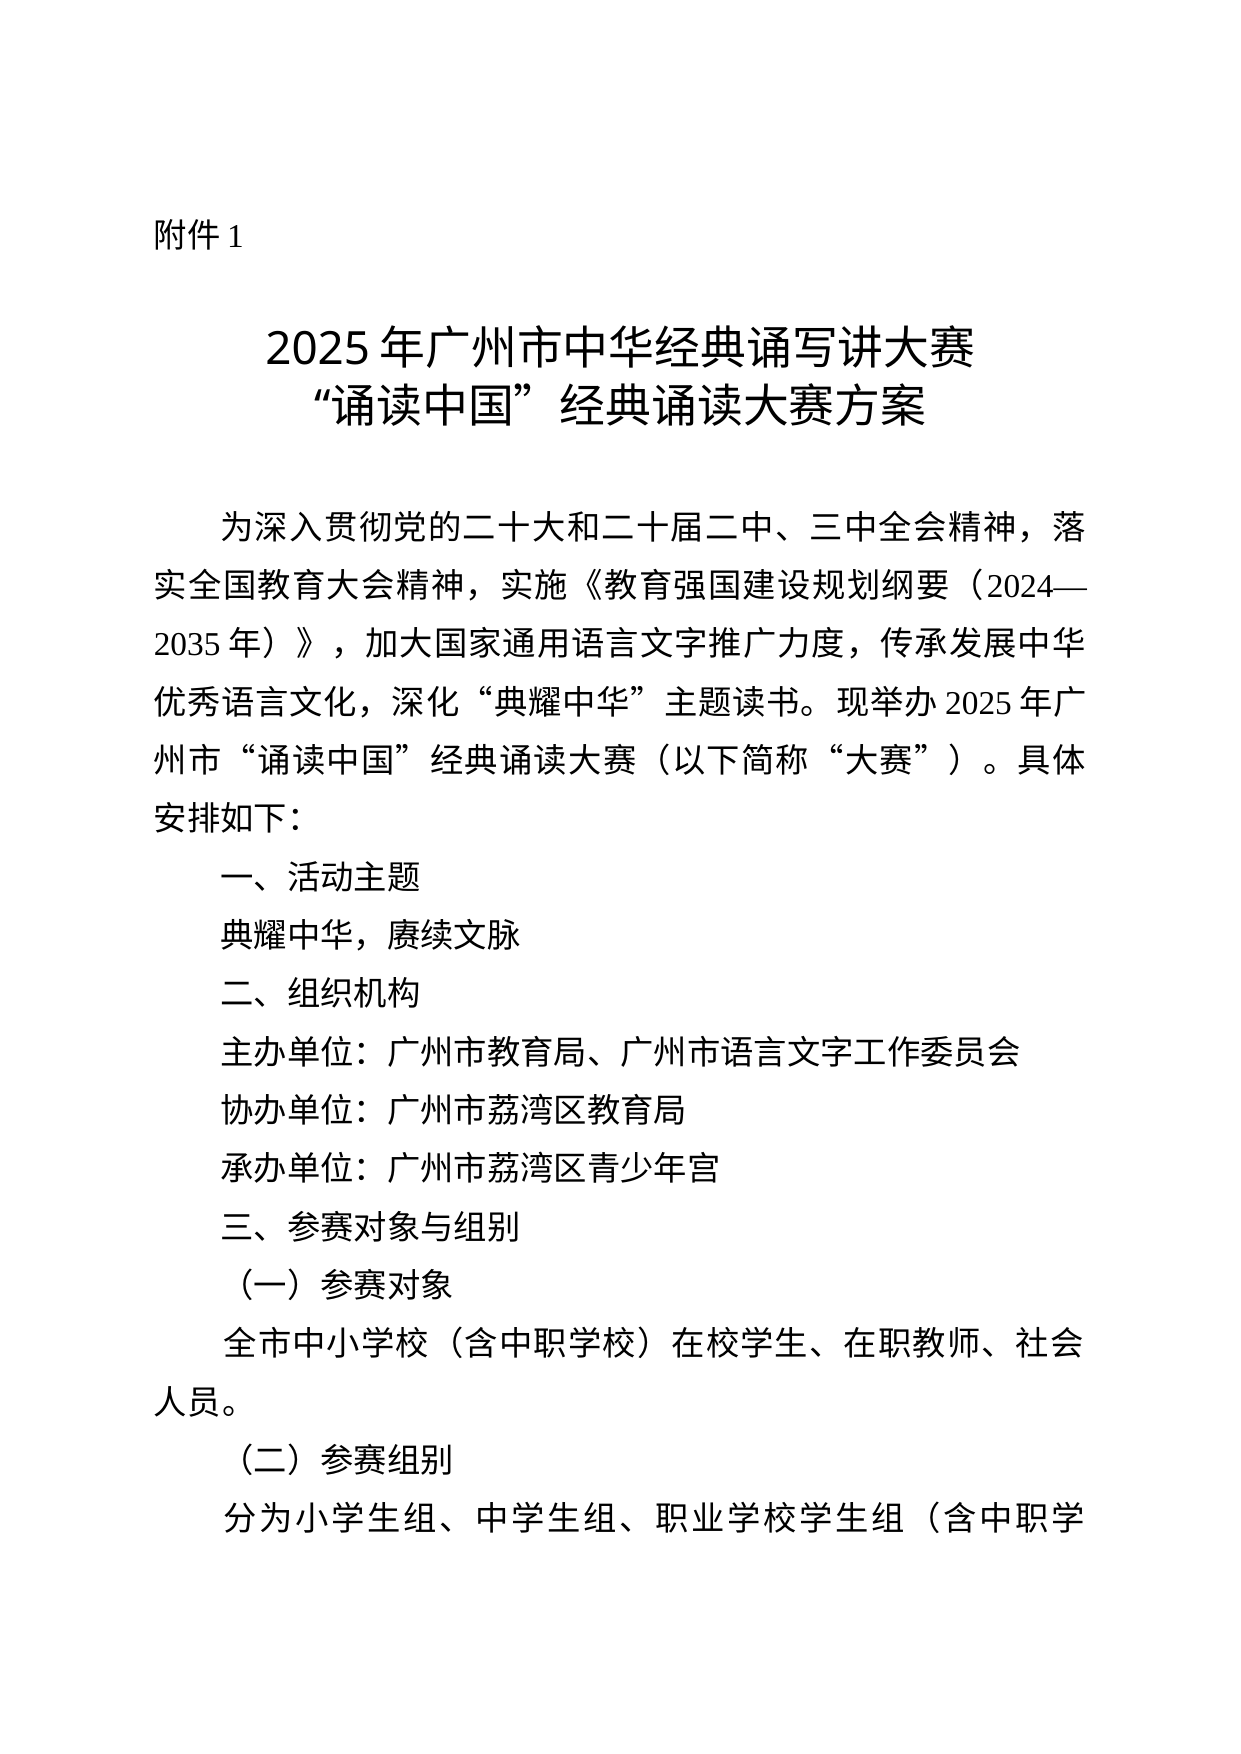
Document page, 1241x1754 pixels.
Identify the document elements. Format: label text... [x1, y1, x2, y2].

text 一、活动主题 [153, 842, 1087, 901]
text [153, 1484, 1087, 1542]
text 全市中小学校（含中职学校）在校学生、在职教师、社会人员。 [153, 1309, 1087, 1426]
text 三、参赛对象与组别 [153, 1192, 1087, 1251]
text 二、组织机构 [153, 959, 1087, 1017]
text （二）参赛组别 [153, 1426, 1087, 1484]
text 典耀中华，赓续文脉 [153, 901, 1087, 959]
text 主办单位：广州市教育局、广州市语言文字工作委员会 [153, 1017, 1087, 1076]
text “诵读中国”经典诵读大赛方案 [153, 376, 1087, 434]
text 为深入贯彻党的二十大和二十届二中、三中全会精神，落实全国教育大会精神，实施《教育强国建设规划纲要（2024— 2035年）》，加大国家通用语言文字推广力度，传承发展中华优秀语言文化，深化“典耀中华”主题读书。现举办2025年广州市“诵读中国”经典诵读大赛（以下简称“大赛”）。具体安排如下： [153, 492, 1087, 842]
text 2025年广州市中华经典诵写讲大赛 [153, 317, 1087, 376]
text 协办单位：广州市荔湾区教育局 [153, 1076, 1087, 1134]
text （一）参赛对象 [153, 1251, 1087, 1309]
text 附件1 [153, 201, 1087, 259]
text 承办单位：广州市荔湾区青少年宫 [153, 1134, 1087, 1192]
